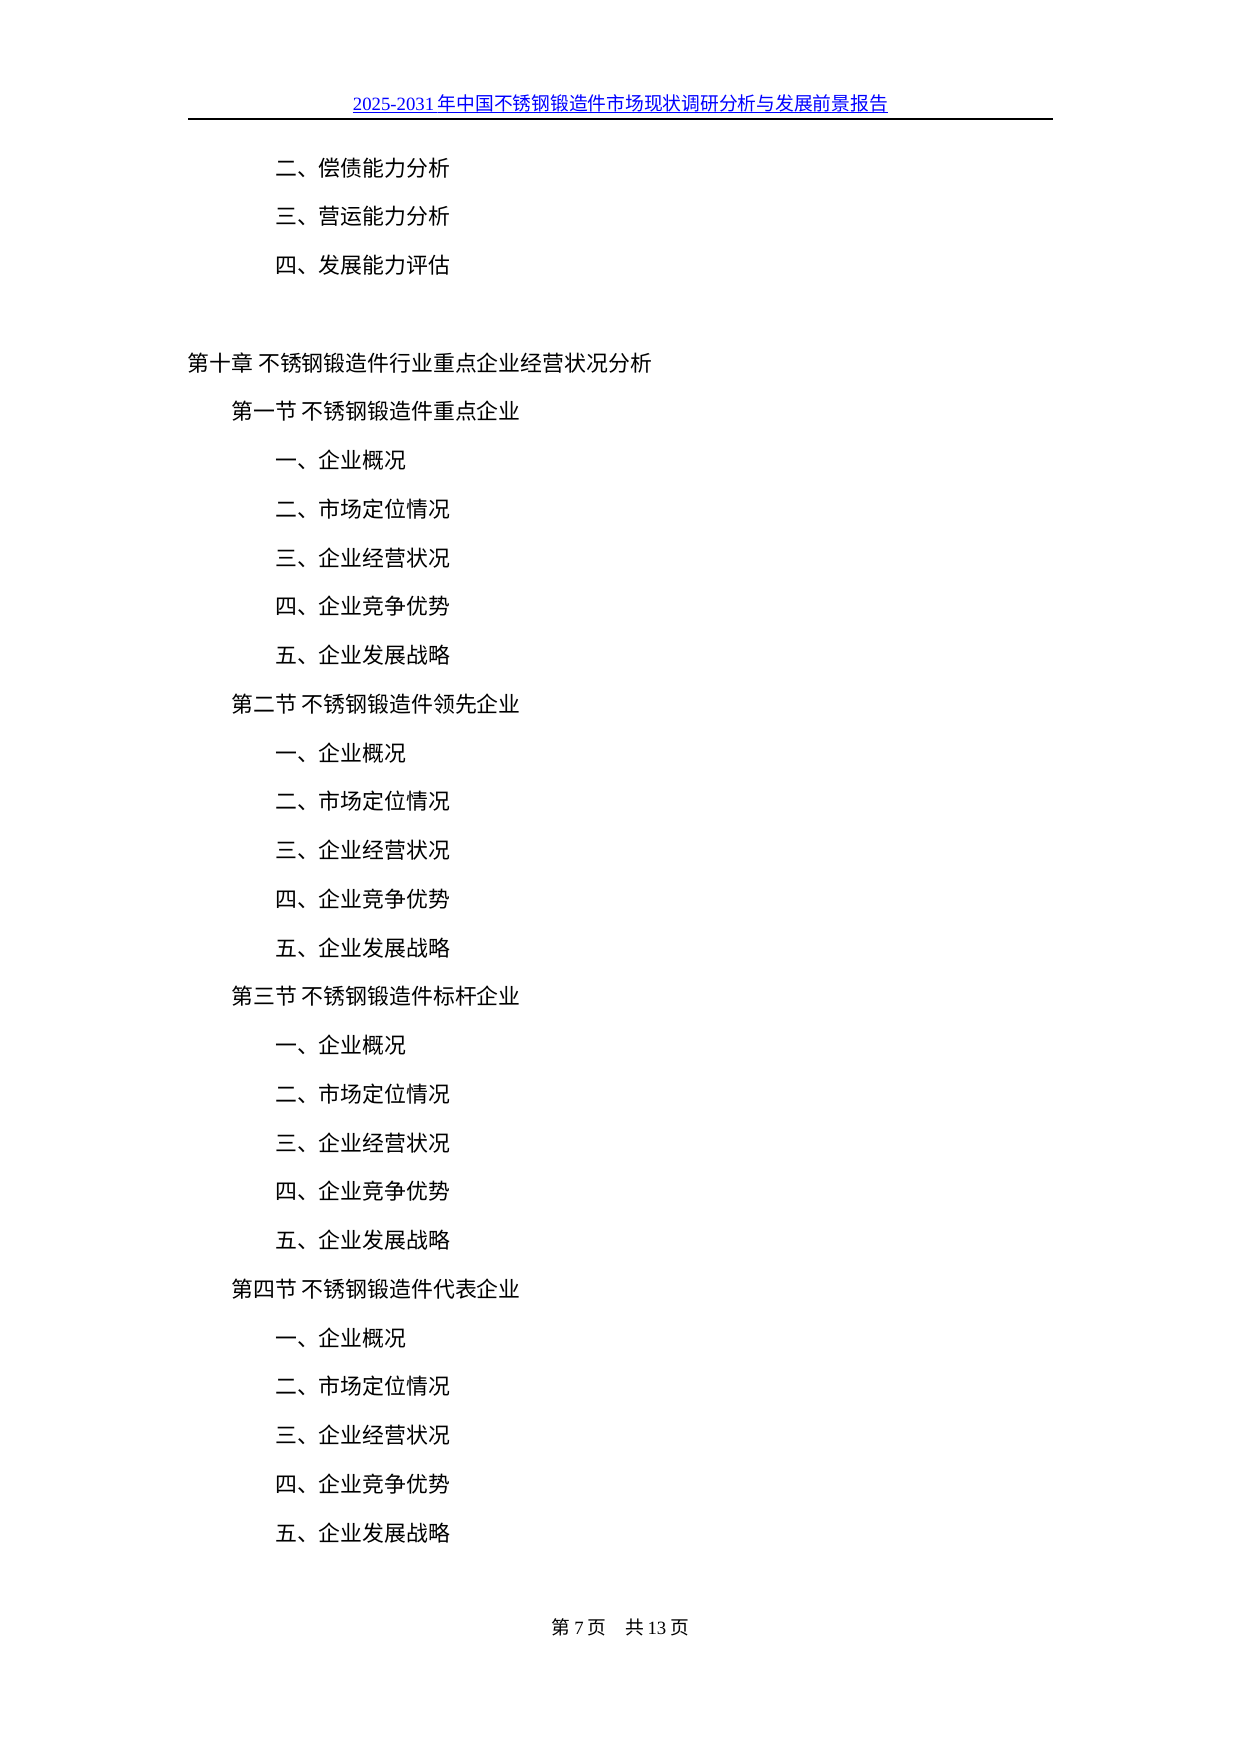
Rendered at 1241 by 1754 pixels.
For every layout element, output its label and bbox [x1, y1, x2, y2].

text [187, 150, 1053, 1548]
